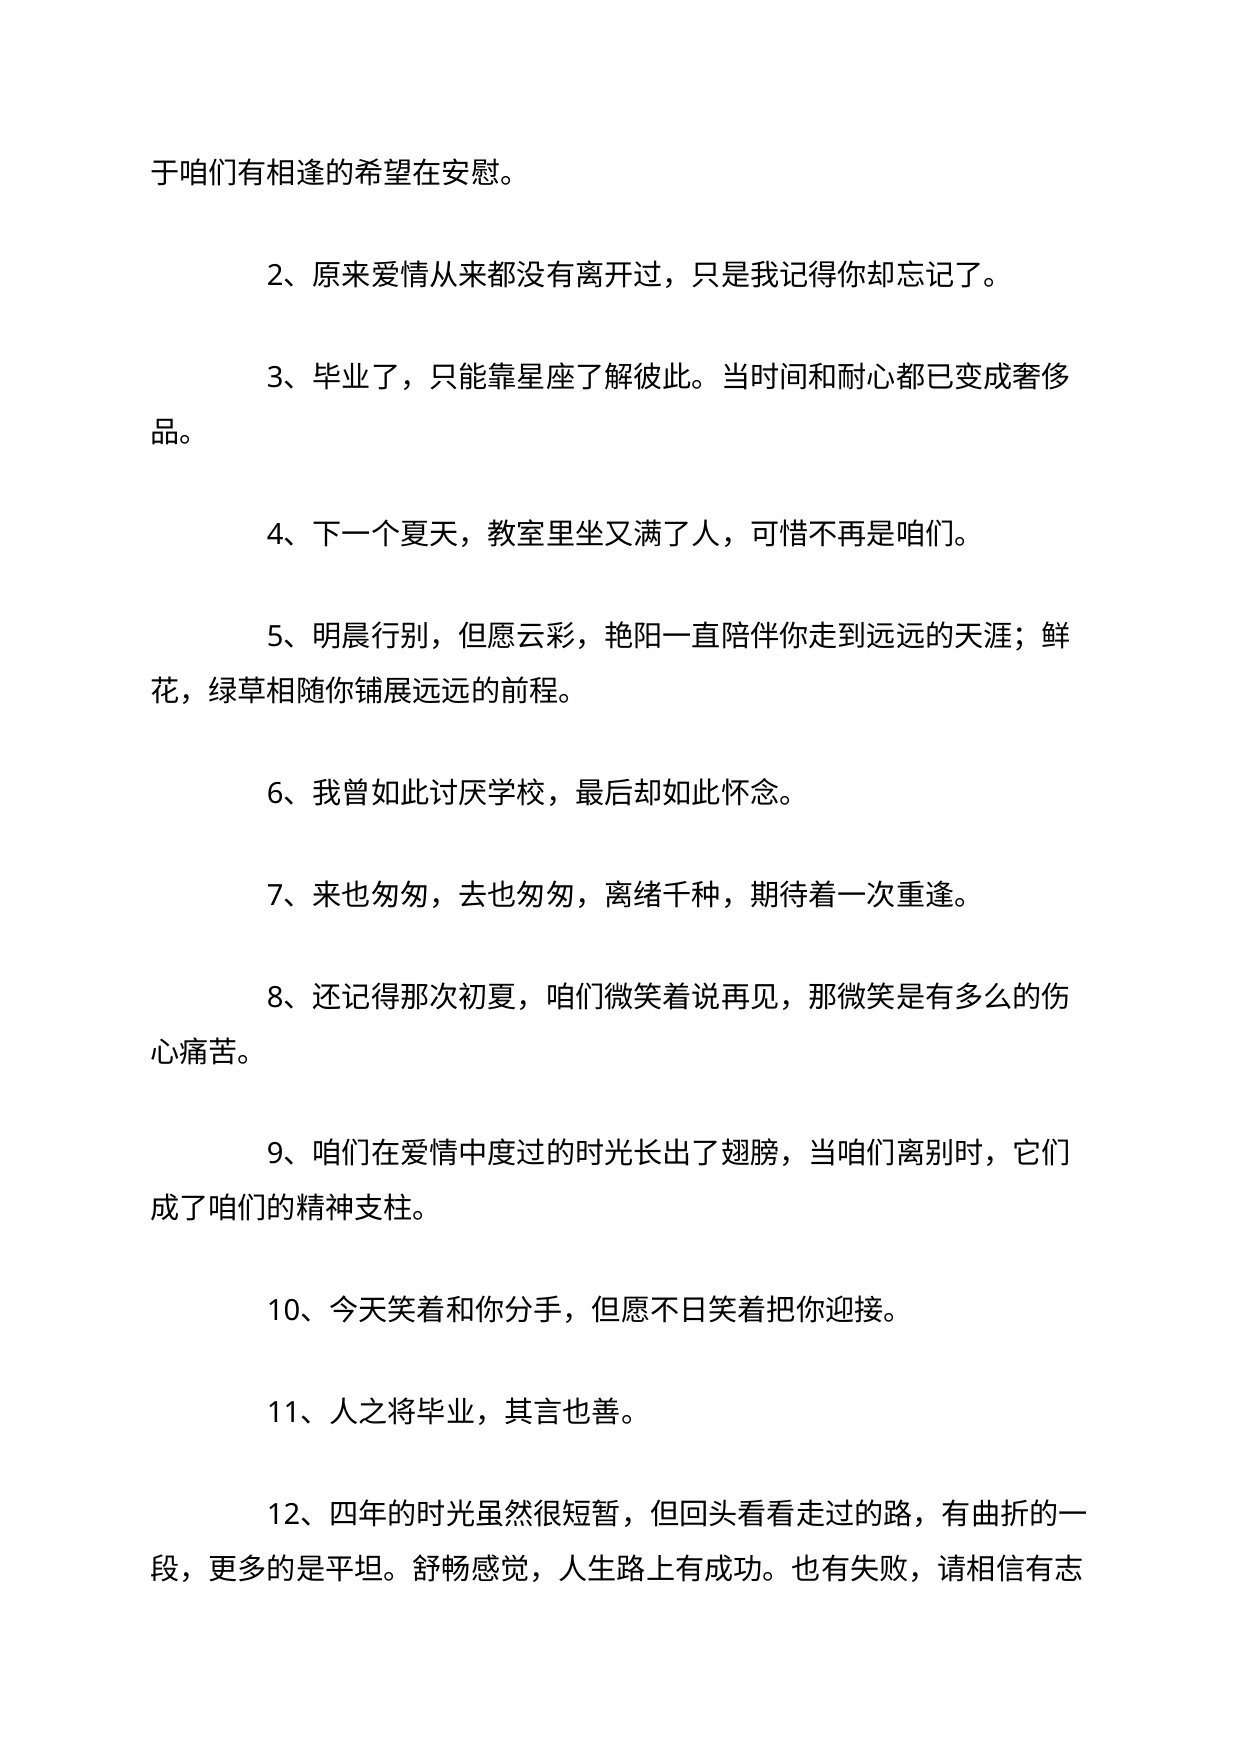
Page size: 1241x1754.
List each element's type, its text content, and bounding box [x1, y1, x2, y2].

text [150, 150, 1090, 192]
text 9、咱们在爱情中度过的时光长出了翅膀，当咱们离别时，它们成了咱们的精神支柱。 [150, 1130, 1090, 1227]
text 8、还记得那次初夏，咱们微笑着说再见，那微笑是有多么的伤心痛苦。 [150, 973, 1090, 1071]
text 11、人之将毕业，其言也善。 [150, 1389, 1090, 1431]
text 3、毕业了，只能靠星座了解彼此。当时间和耐心都已变成奢侈品。 [150, 354, 1090, 451]
text 2、原来爱情从来都没有离开过，只是我记得你却忘记了。 [150, 252, 1090, 294]
text 6、我曾如此讨厌学校，最后却如此怀念。 [150, 769, 1090, 812]
text 4、下一个夏天，教室里坐又满了人，可惜不再是咱们。 [150, 511, 1090, 553]
text 7、来也匆匆，去也匆匆，离绪千种，期待着一次重逢。 [150, 871, 1090, 914]
text 5、明晨行别，但愿云彩，艳阳一直陪伴你走到远远的天涯；鲜花，绿草相随你铺展远远的前程。 [150, 612, 1090, 710]
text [150, 1491, 1090, 1588]
text 10、今天笑着和你分手，但愿不日笑着把你迎接。 [150, 1287, 1090, 1329]
